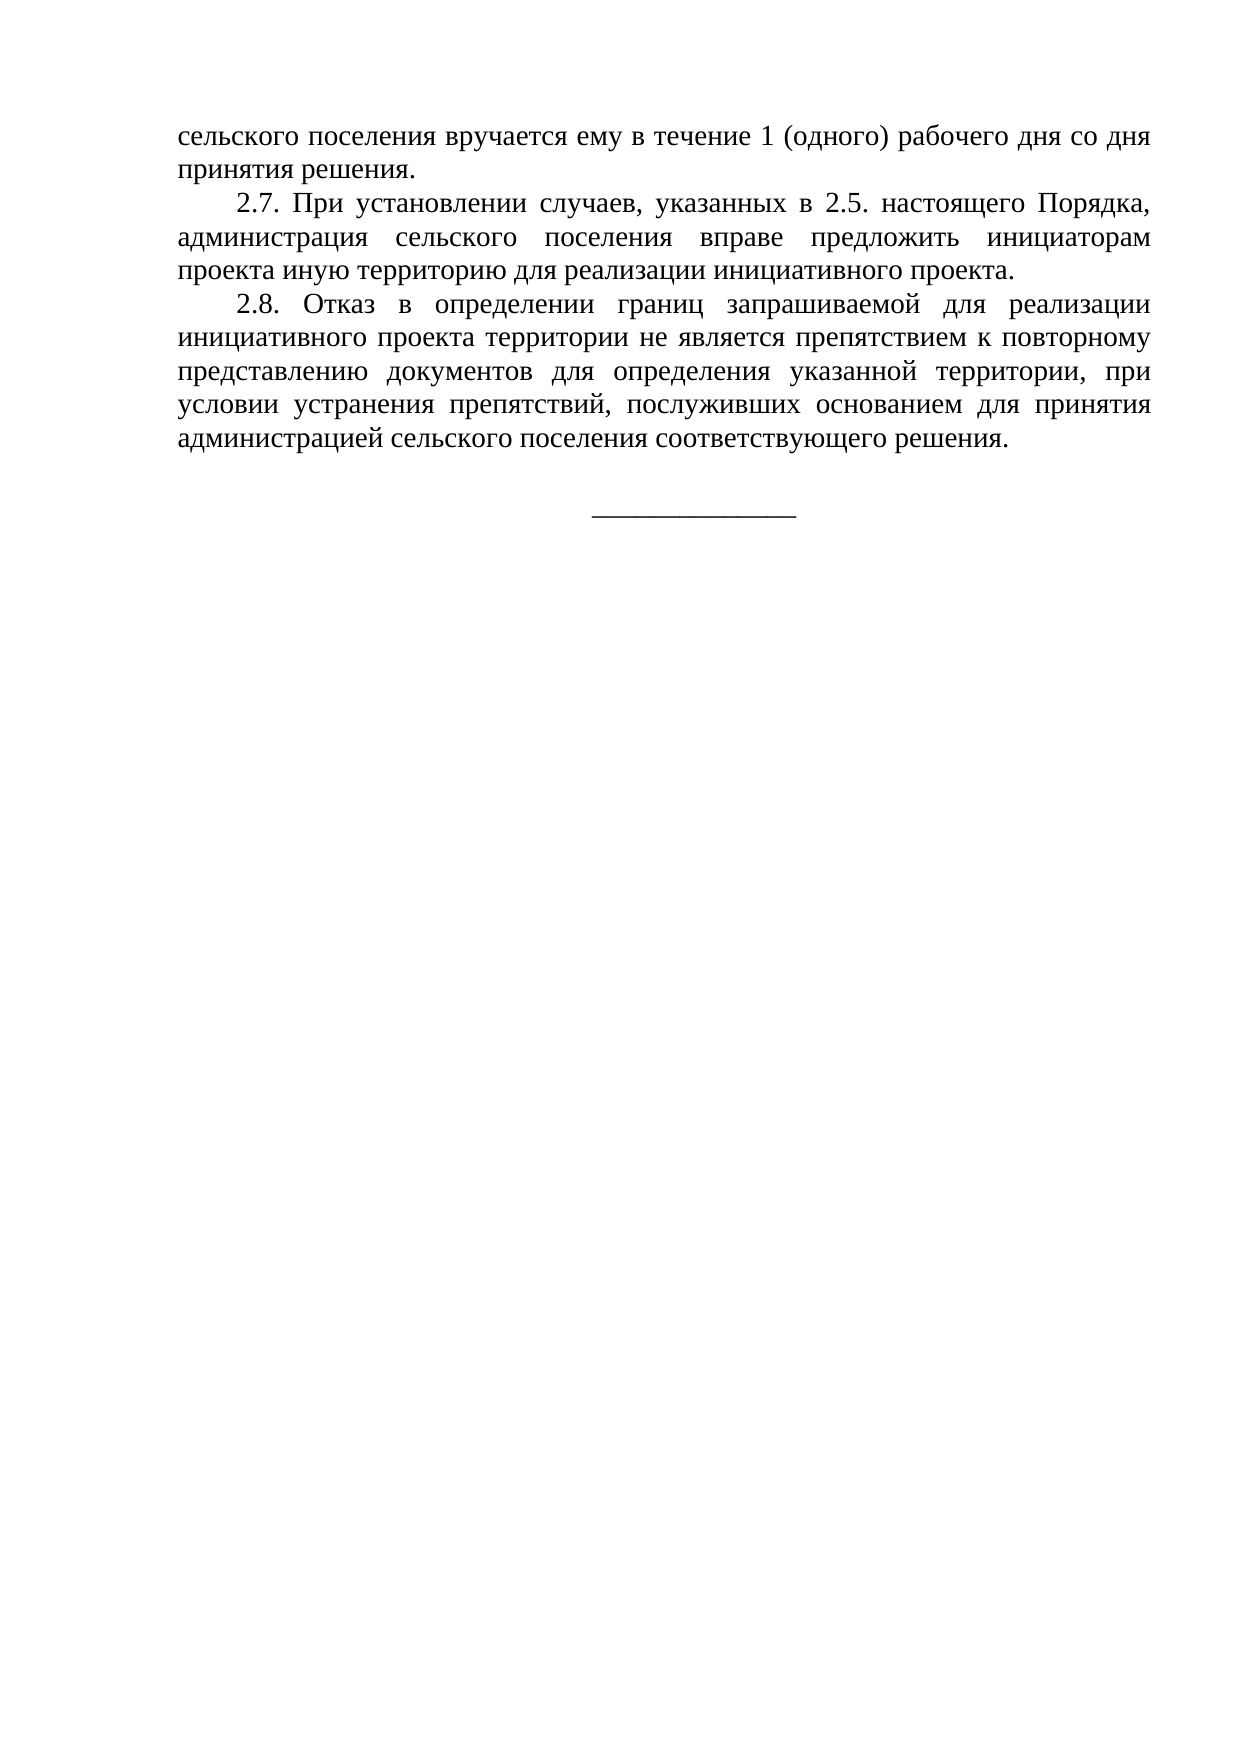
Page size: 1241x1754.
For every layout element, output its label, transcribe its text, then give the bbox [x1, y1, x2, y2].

text 2.7. При установлении случаев, указанных в 2.5. настоящего Порядка, администрация сельского поселения вправе предложить инициаторам проекта иную территорию для реализации инициативного проекта. [177, 185, 1152, 286]
text ______________ [177, 487, 1152, 521]
text 2.8. Отказ в определении границ запрашиваемой для реализации инициативного проекта территории не является препятствием к повторному представлению документов для определения указанной территории, при условии устранения препятствий, послуживших основанием для принятия администрацией сельского поселения соответствующего решения. [177, 286, 1152, 453]
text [177, 118, 1152, 185]
